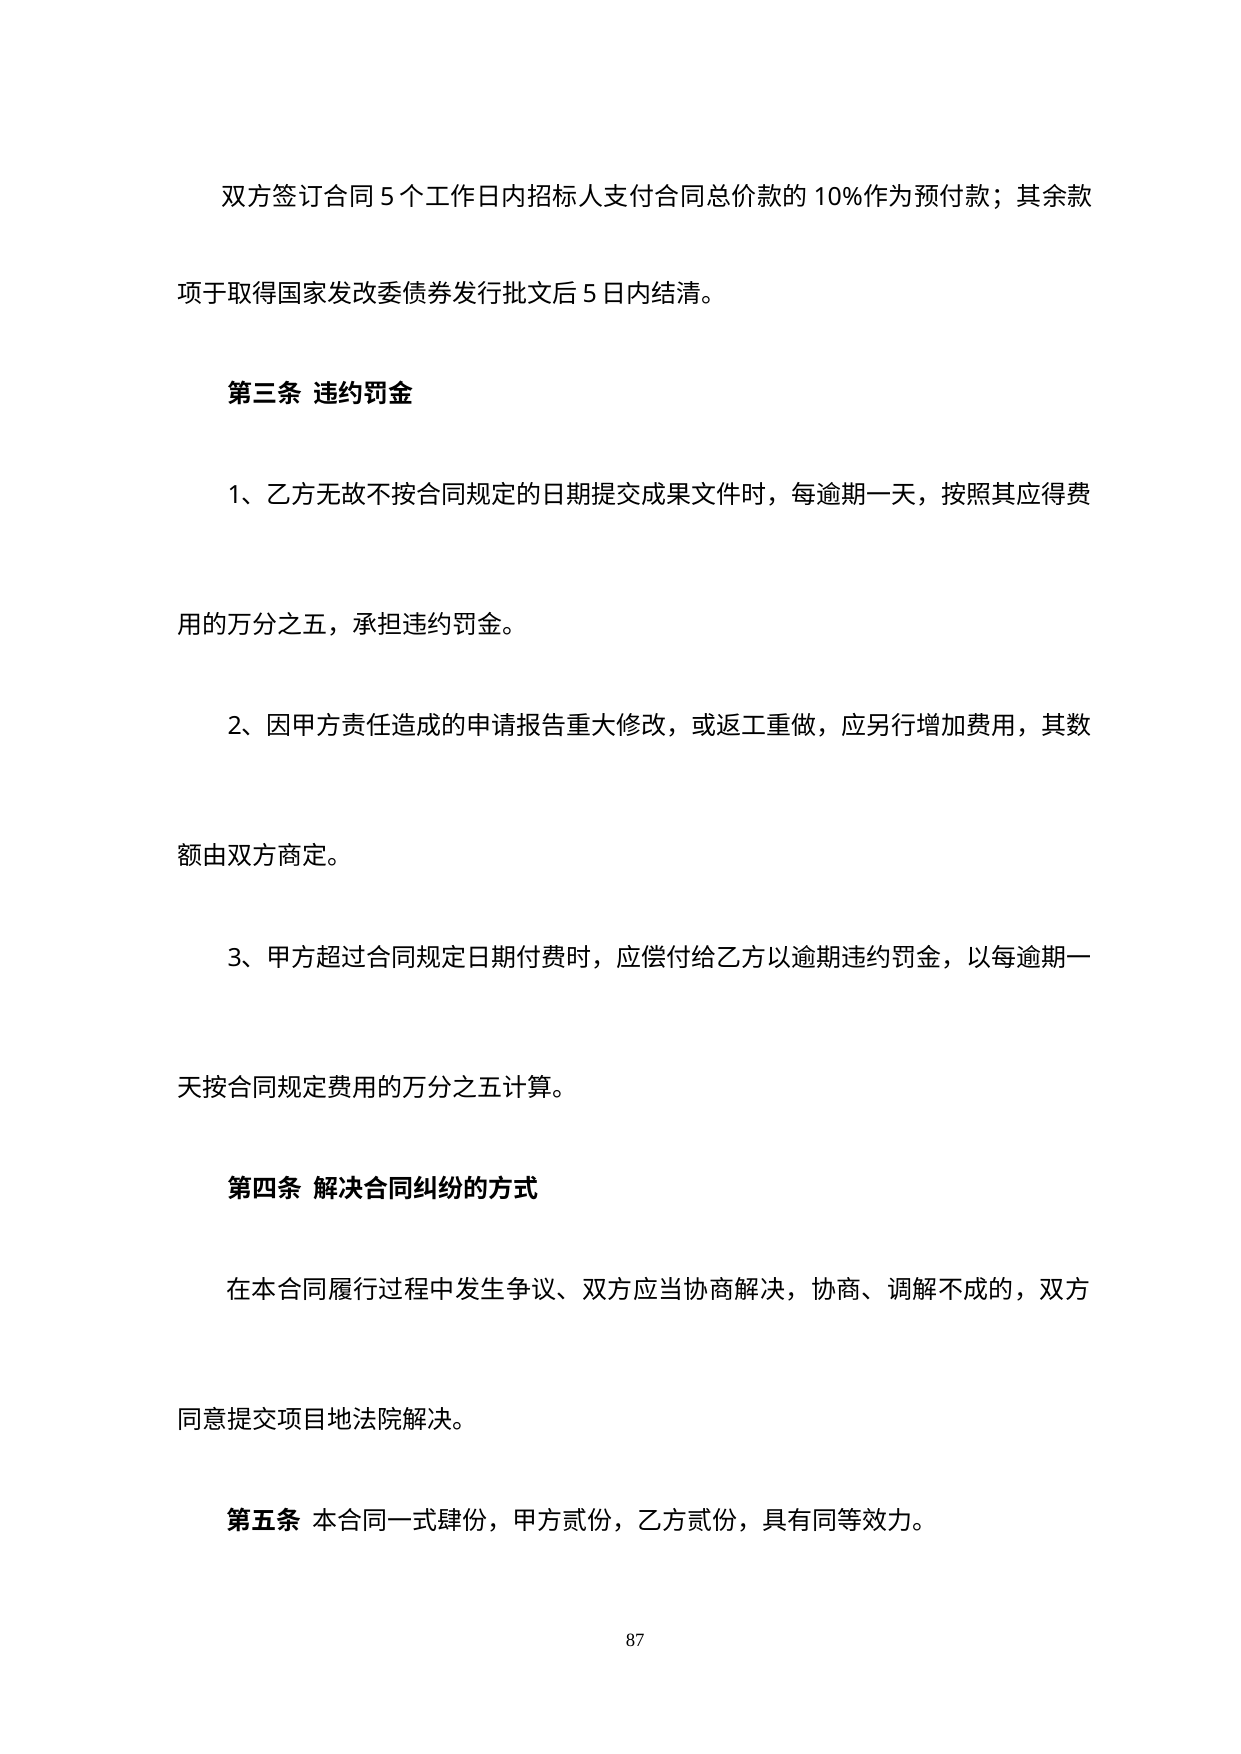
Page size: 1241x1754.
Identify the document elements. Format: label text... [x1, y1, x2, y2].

text 2、因甲方责任造成的申请报告重大修改，或返工重做，应另行增加费用，其数额由双方商定。 [177, 691, 1093, 886]
text 第三条 违约罚金 [177, 359, 1093, 424]
text 双方签订合同5个工作日内招标人支付合同总价款的10%作为预付款；其余款项于取得国家发改委债券发行批文后5日内结清。 [177, 162, 1093, 324]
text 在本合同履行过程中发生争议、双方应当协商解决，协商、调解不成的，双方同意提交项目地法院解决。 [177, 1255, 1093, 1450]
text 3、甲方超过合同规定日期付费时，应偿付给乙方以逾期违约罚金，以每逾期一天按合同规定费用的万分之五计算。 [177, 923, 1093, 1118]
text 第四条 解决合同纠纷的方式 [177, 1154, 1093, 1219]
text 1、乙方无故不按合同规定的日期提交成果文件时，每逾期一天，按照其应得费用的万分之五，承担违约罚金。 [177, 460, 1093, 655]
text 第五条 本合同一式肆份，甲方贰份，乙方贰份，具有同等效力。 [177, 1486, 1093, 1551]
